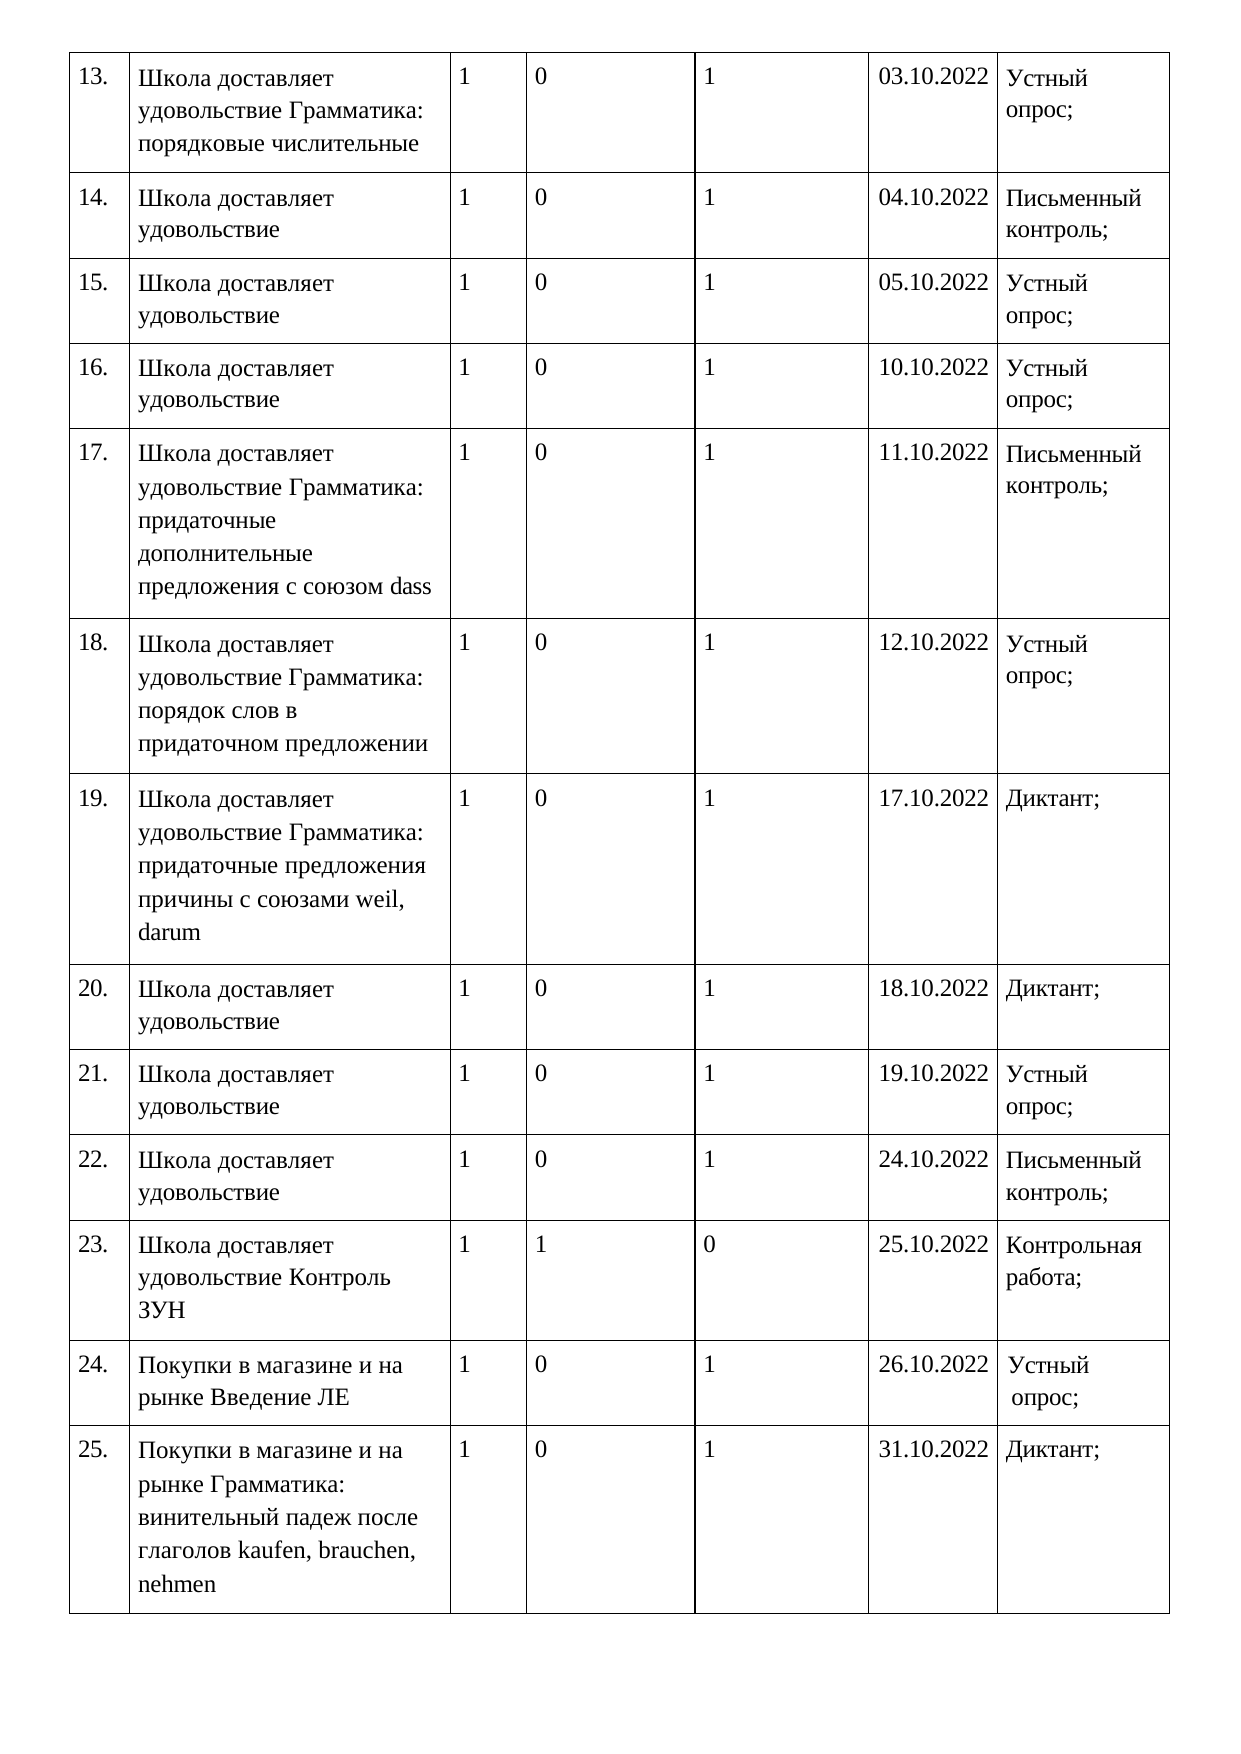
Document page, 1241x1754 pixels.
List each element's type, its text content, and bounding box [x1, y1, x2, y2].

table_cell Школа доставляет удовольствие [130, 173, 450, 257]
table_cell 18. [70, 619, 129, 773]
table_cell Письменный контроль; [998, 429, 1169, 618]
table_cell 1 [451, 1050, 526, 1134]
table_cell 10.10.2022 [869, 344, 997, 428]
table_cell Покупки в магазине и на рынке Введение ЛЕ [130, 1341, 450, 1425]
table_cell Устный опрос; [998, 619, 1169, 773]
table_cell Устный опрос; [998, 344, 1169, 428]
table_cell Контрольная работа; [998, 1221, 1169, 1339]
table_cell Устный опрос; [998, 259, 1169, 342]
table_cell 1 [451, 1221, 526, 1339]
table_cell 0 [527, 965, 694, 1048]
table_cell 0 [527, 259, 694, 342]
table_cell 1 [527, 1221, 694, 1339]
table_cell Диктант; [998, 965, 1169, 1048]
table_cell 0 [527, 1426, 694, 1613]
table_header 1 [451, 53, 526, 172]
table_cell Школа доставляет удовольствие [130, 965, 450, 1048]
table_cell Школа доставляет удовольствие Грамматика: придаточные дополнительные предложения с союзом dass [130, 429, 450, 618]
table_cell 1 [696, 1135, 868, 1219]
table_cell Диктант; [998, 774, 1169, 964]
table_cell 1 [696, 1050, 868, 1134]
table_cell 0 [527, 1135, 694, 1219]
table_cell 0 [527, 344, 694, 428]
table_cell Письменный контроль; [998, 1135, 1169, 1219]
table_cell 20. [70, 965, 129, 1048]
table_header Устный опрос; [998, 53, 1169, 172]
table_cell 1 [696, 344, 868, 428]
table_cell 16. [70, 344, 129, 428]
table_cell Диктант; [998, 1426, 1169, 1613]
table_cell 19.10.2022 [869, 1050, 997, 1134]
table_cell 1 [451, 344, 526, 428]
table_cell 14. [70, 173, 129, 257]
table_header 1 [696, 53, 868, 172]
table_cell 1 [696, 173, 868, 257]
table_cell Школа доставляет удовольствие [130, 1050, 450, 1134]
table_cell 21. [70, 1050, 129, 1134]
table_cell 1 [451, 1426, 526, 1613]
table_cell 1 [696, 774, 868, 964]
table_cell 1 [696, 1426, 868, 1613]
table_cell 1 [451, 774, 526, 964]
table_cell Школа доставляет удовольствие [130, 1135, 450, 1219]
table_cell 22. [70, 1135, 129, 1219]
table_cell 19. [70, 774, 129, 964]
table_header 03.10.2022 [869, 53, 997, 172]
table_cell 23. [70, 1221, 129, 1339]
table_cell Письменный контроль; [998, 173, 1169, 257]
table_cell 1 [696, 619, 868, 773]
table_cell 0 [527, 1341, 694, 1425]
table_cell Устный опрос; [998, 1341, 1169, 1425]
table_cell 1 [451, 429, 526, 618]
table_cell 05.10.2022 [869, 259, 997, 342]
table_cell 0 [696, 1221, 868, 1339]
table_cell 1 [696, 259, 868, 342]
table_cell 24.10.2022 [869, 1135, 997, 1219]
table_cell 11.10.2022 [869, 429, 997, 618]
table_cell 0 [527, 774, 694, 964]
table_header Школа доставляет удовольствие Грамматика: порядковые числительные [130, 53, 450, 172]
table_cell 1 [696, 1341, 868, 1425]
table_cell 04.10.2022 [869, 173, 997, 257]
table_cell 25. [70, 1426, 129, 1613]
table_cell 18.10.2022 [869, 965, 997, 1048]
table_cell 15. [70, 259, 129, 342]
table_cell 0 [527, 1050, 694, 1134]
table_cell 31.10.2022 [869, 1426, 997, 1613]
table_header 13. [70, 53, 129, 172]
table_cell 1 [696, 965, 868, 1048]
table_cell 1 [696, 429, 868, 618]
table_cell 24. [70, 1341, 129, 1425]
table_cell 17.10.2022 [869, 774, 997, 964]
table_cell Школа доставляет удовольствие Контроль ЗУН [130, 1221, 450, 1339]
table_cell 1 [451, 1135, 526, 1219]
table_cell Школа доставляет удовольствие Грамматика: придаточные предложения причины с союзами weil, darum [130, 774, 450, 964]
table_cell 1 [451, 965, 526, 1048]
table_cell 1 [451, 1341, 526, 1425]
table_cell Устный опрос; [998, 1050, 1169, 1134]
table_cell 0 [527, 429, 694, 618]
table_cell Покупки в магазине и на рынке Грамматика: винительный падеж после глаголов kaufen, brauchen, nehmen [130, 1426, 450, 1613]
table_cell 1 [451, 259, 526, 342]
table_cell 0 [527, 173, 694, 257]
table_cell 26.10.2022 [869, 1341, 997, 1425]
table_header 0 [527, 53, 694, 172]
table_cell 0 [527, 619, 694, 773]
table_cell Школа доставляет удовольствие Грамматика: порядок слов в придаточном предложении [130, 619, 450, 773]
table_cell 12.10.2022 [869, 619, 997, 773]
table_cell Школа доставляет удовольствие [130, 259, 450, 342]
table_cell 1 [451, 619, 526, 773]
table_cell Школа доставляет удовольствие [130, 344, 450, 428]
table_cell 17. [70, 429, 129, 618]
table_cell 1 [451, 173, 526, 257]
table_cell 25.10.2022 [869, 1221, 997, 1339]
